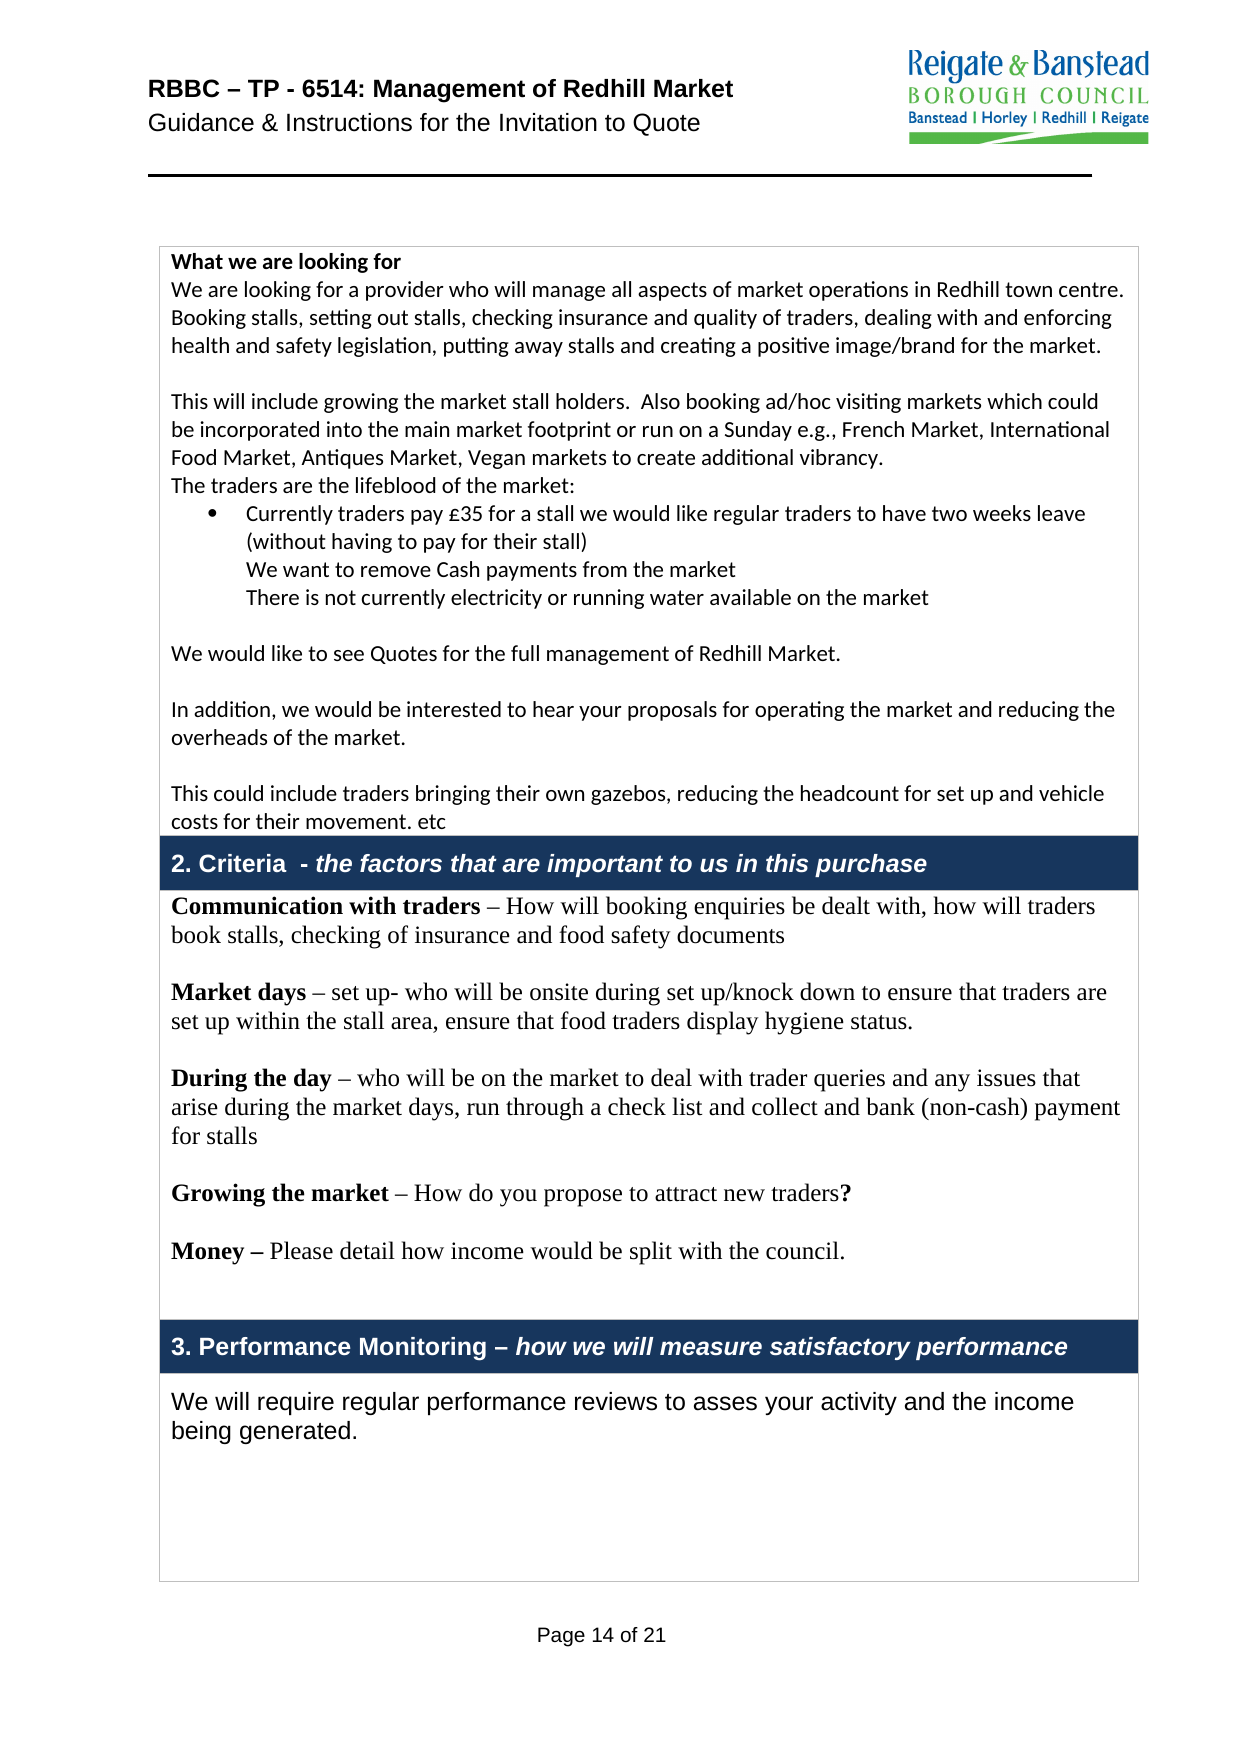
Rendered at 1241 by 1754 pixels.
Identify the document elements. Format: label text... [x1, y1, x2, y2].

table_cell Communication with traders – How will booking enquiries be dealt with, how will traders book stalls, checking of insurance and food safety documents Market days – set up- who will be onsite during set up/knock down to ensure that traders are set up within the stall area, ensure that food traders display hygiene status. During the day – who will be on the market to deal with trader queries and any issues that arise during the market days, run through a check list and collect and bank (non-cash) payment for stalls Growing the market – How do you propose to attract new traders? Money – Please detail how income would be split with the council. [160, 891, 1138, 1318]
picture [909, 50, 1149, 144]
table_cell 2. Criteria - the factors that are important to us in this purchase [160, 836, 1138, 890]
table_cell 3. Performance Monitoring – how we will measure satisfactory performance [160, 1320, 1138, 1373]
table_cell We will require regular performance reviews to asses your activity and the income being generated. [160, 1374, 1138, 1581]
